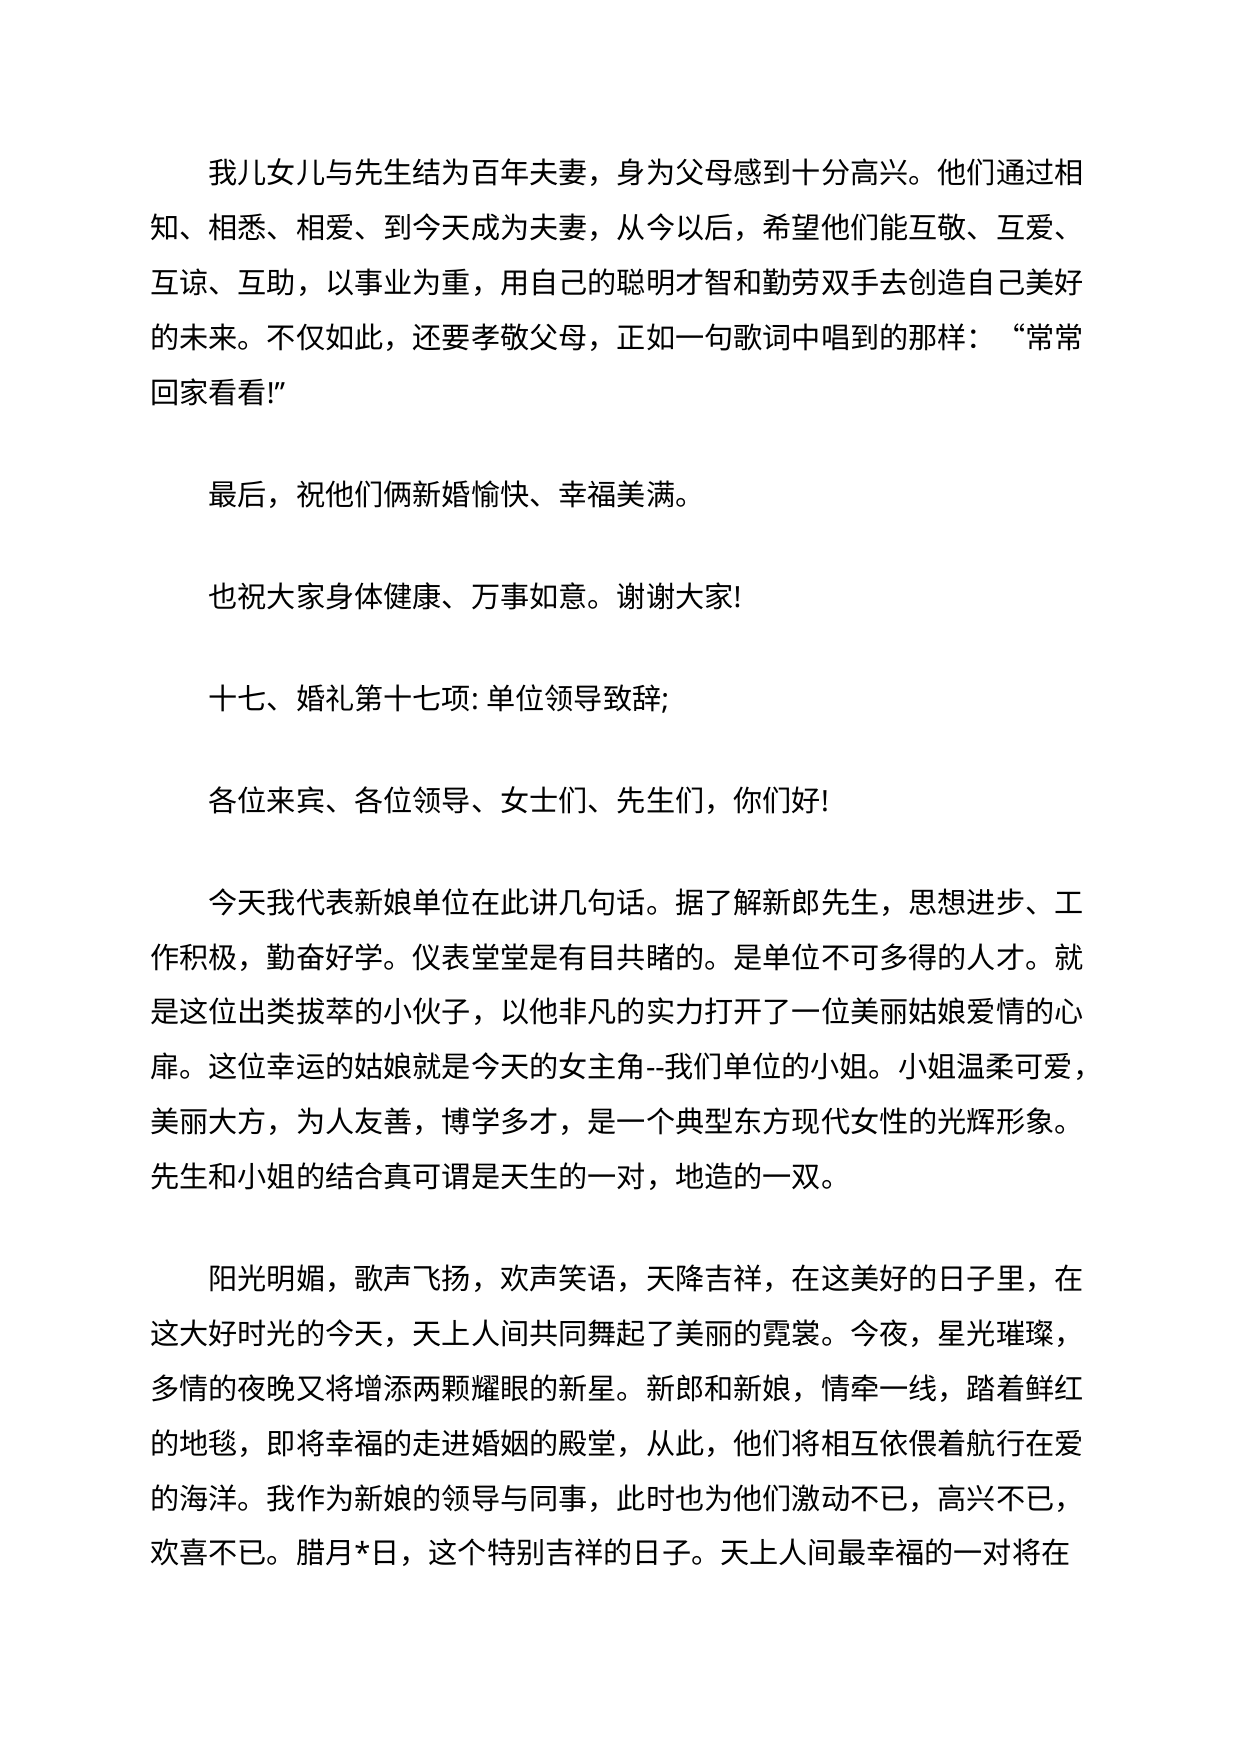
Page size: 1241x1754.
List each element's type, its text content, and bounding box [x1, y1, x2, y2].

text 我儿女儿与先生结为百年夫妻，身为父母感到十分高兴。他们通过相知、相悉、相爱、到今天成为夫妻，从今以后，希望他们能互敬、互爱、互谅、互助，以事业为重，用自己的聪明才智和勤劳双手去创造自己美好的未来。不仅如此，还要孝敬父母，正如一句歌词中唱到的那样：“常常回家看看!” [150, 150, 1090, 412]
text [150, 1256, 1090, 1572]
text 十七、婚礼第十七项: 单位领导致辞; [150, 675, 1090, 718]
text 各位来宾、各位领导、女士们、先生们，你们好! [150, 777, 1090, 820]
text 今天我代表新娘单位在此讲几句话。据了解新郎先生，思想进步、工作积极，勤奋好学。仪表堂堂是有目共睹的。是单位不可多得的人才。就是这位出类拔萃的小伙子，以他非凡的实力打开了一位美丽姑娘爱情的心扉。这位幸运的姑娘就是今天的女主角--我们单位的小姐。小姐温柔可爱，美丽大方，为人友善，博学多才，是一个典型东方现代女性的光辉形象。先生和小姐的结合真可谓是天生的一对，地造的一双。 [150, 879, 1090, 1196]
text 最后，祝他们俩新婚愉快、幸福美满。 [150, 472, 1090, 514]
text 也祝大家身体健康、万事如意。谢谢大家! [150, 573, 1090, 616]
